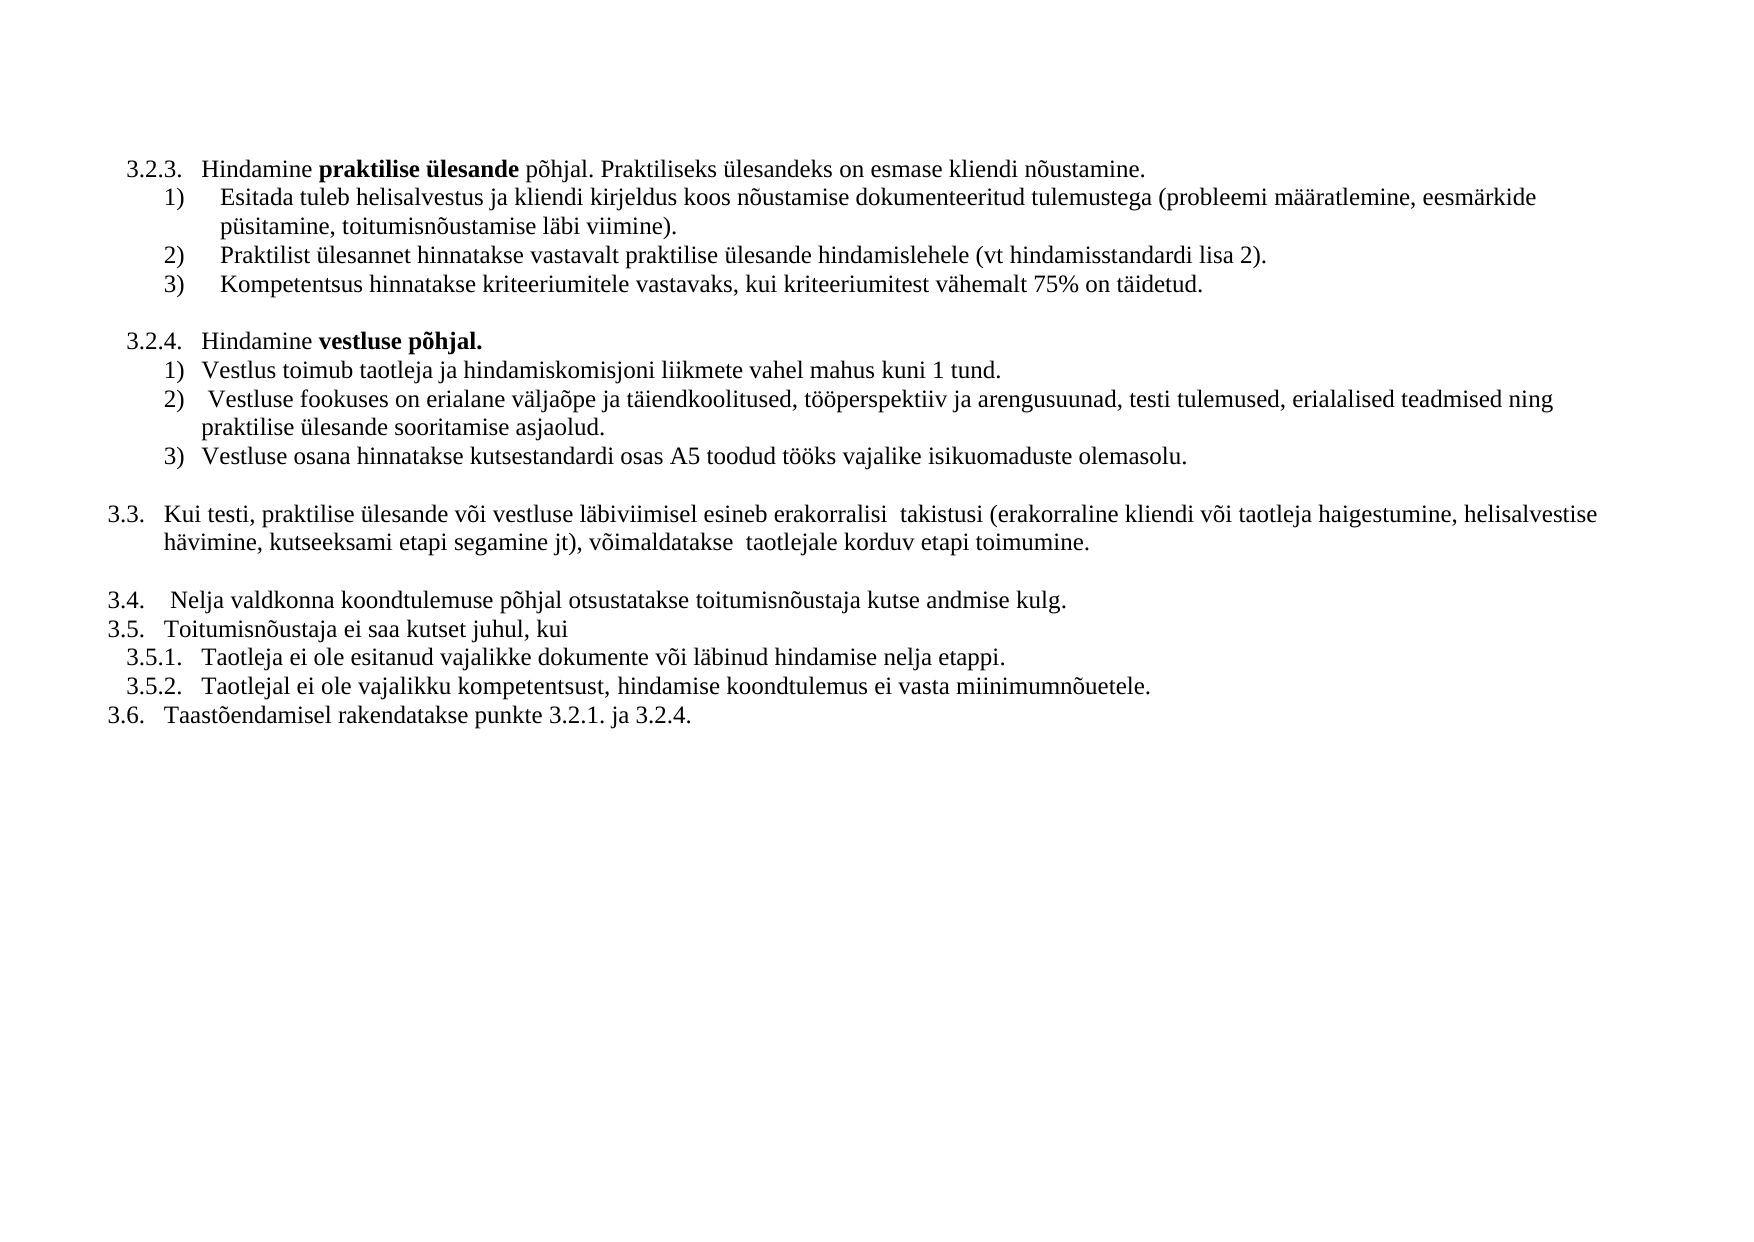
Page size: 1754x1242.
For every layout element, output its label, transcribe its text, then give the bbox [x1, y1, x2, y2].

list Esitada tuleb helisalvestus ja kliendi kirjeldus koos nõustamise dokumenteeritud tulemustega (probleemi määratlemine, eesmärkide püsitamine, toitumisnõustamise läbi viimine). [164, 182, 1614, 240]
list Toitumisnõustaja ei saa kutset juhul, kui [107, 614, 1614, 642]
list Kui testi, praktilise ülesande või vestluse läbiviimisel esineb erakorralisi takistusi (erakorraline kliendi või taotleja haigestumine, helisalvestise hävimine, kutseeksami etapi segamine jt), võimaldatakse taotlejale korduv etapi toimumine. [107, 499, 1614, 556]
list Vestluse fookuses on erialane väljaõpe ja täiendkoolitused, tööperspektiiv ja arengusuunad, testi tulemused, erialalised teadmised ning praktilise ülesande sooritamise asjaolud. [164, 384, 1614, 441]
list Vestlus toimub taotleja ja hindamiskomisjoni liikmete vahel mahus kuni 1 tund. [164, 355, 1614, 384]
list Vestluse osana hinnatakse kutsestandardi osas A5 toodud tööks vajalike isikuomaduste olemasolu. [164, 441, 1614, 470]
list Kompetentsus hinnatakse kriteeriumitele vastavaks, kui kriteeriumitest vähemalt 75% on täidetud. [164, 269, 1614, 297]
list Taotleja ei ole esitanud vajalikke dokumente või läbinud hindamise nelja etappi. [126, 642, 1614, 671]
list Nelja valdkonna koondtulemuse põhjal otsustatakse toitumisnõustaja kutse andmise kulg. [107, 585, 1614, 614]
list Praktilist ülesannet hinnatakse vastavalt praktilise ülesande hindamislehele (vt hindamisstandardi lisa 2). [164, 240, 1614, 269]
list Hindamine vestluse põhjal. [126, 326, 1614, 355]
list Hindamine praktilise ülesande põhjal. Praktiliseks ülesandeks on esmase kliendi nõustamine. [126, 154, 1614, 182]
list Taastõendamisel rakendatakse punkte 3.2.1. ja 3.2.4. [107, 700, 1614, 729]
list Taotlejal ei ole vajalikku kompetentsust, hindamise koondtulemus ei vasta miinimumnõuetele. [126, 671, 1614, 700]
